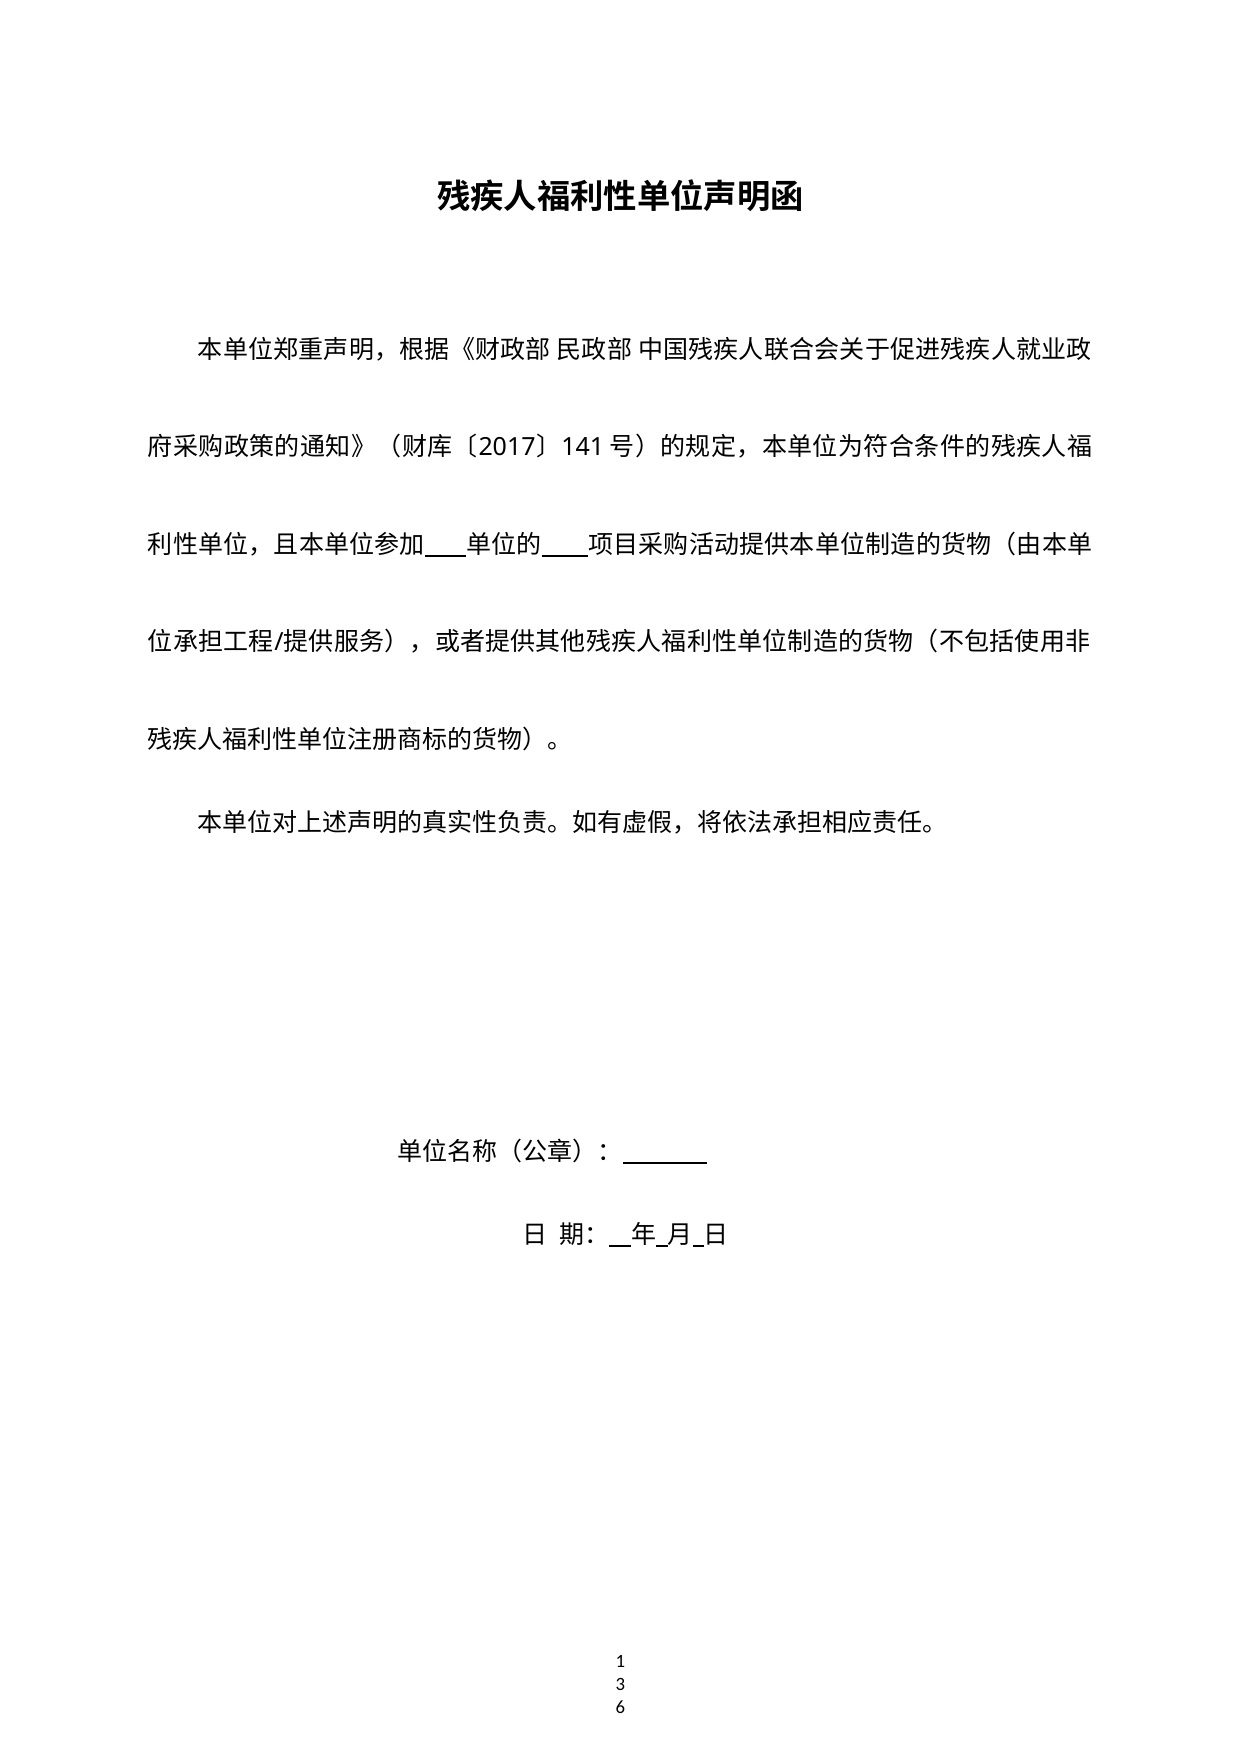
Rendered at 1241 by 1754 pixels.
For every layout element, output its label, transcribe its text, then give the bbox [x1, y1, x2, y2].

text 日 期： 年 月 日 [148, 1200, 1093, 1265]
text 本单位郑重声明，根据《财政部 民政部 中国残疾人联合会关于促进残疾人就业政府采购政策的通知》（财库〔2017〕141号）的规定，本单位为符合条件的残疾人福利性单位，且本单位参加 单位的 项目采购活动提供本单位制造的货物（由本单位承担工程/提供服务），或者提供其他残疾人福利性单位制造的货物（不包括使用非残疾人福利性单位注册商标的货物）。 [148, 315, 1093, 770]
text 残疾人福利性单位声明函 [148, 162, 1093, 227]
text 单位名称（公章）： [148, 1117, 1093, 1182]
text 本单位对上述声明的真实性负责。如有虚假，将依法承担相应责任。 [148, 788, 1093, 853]
